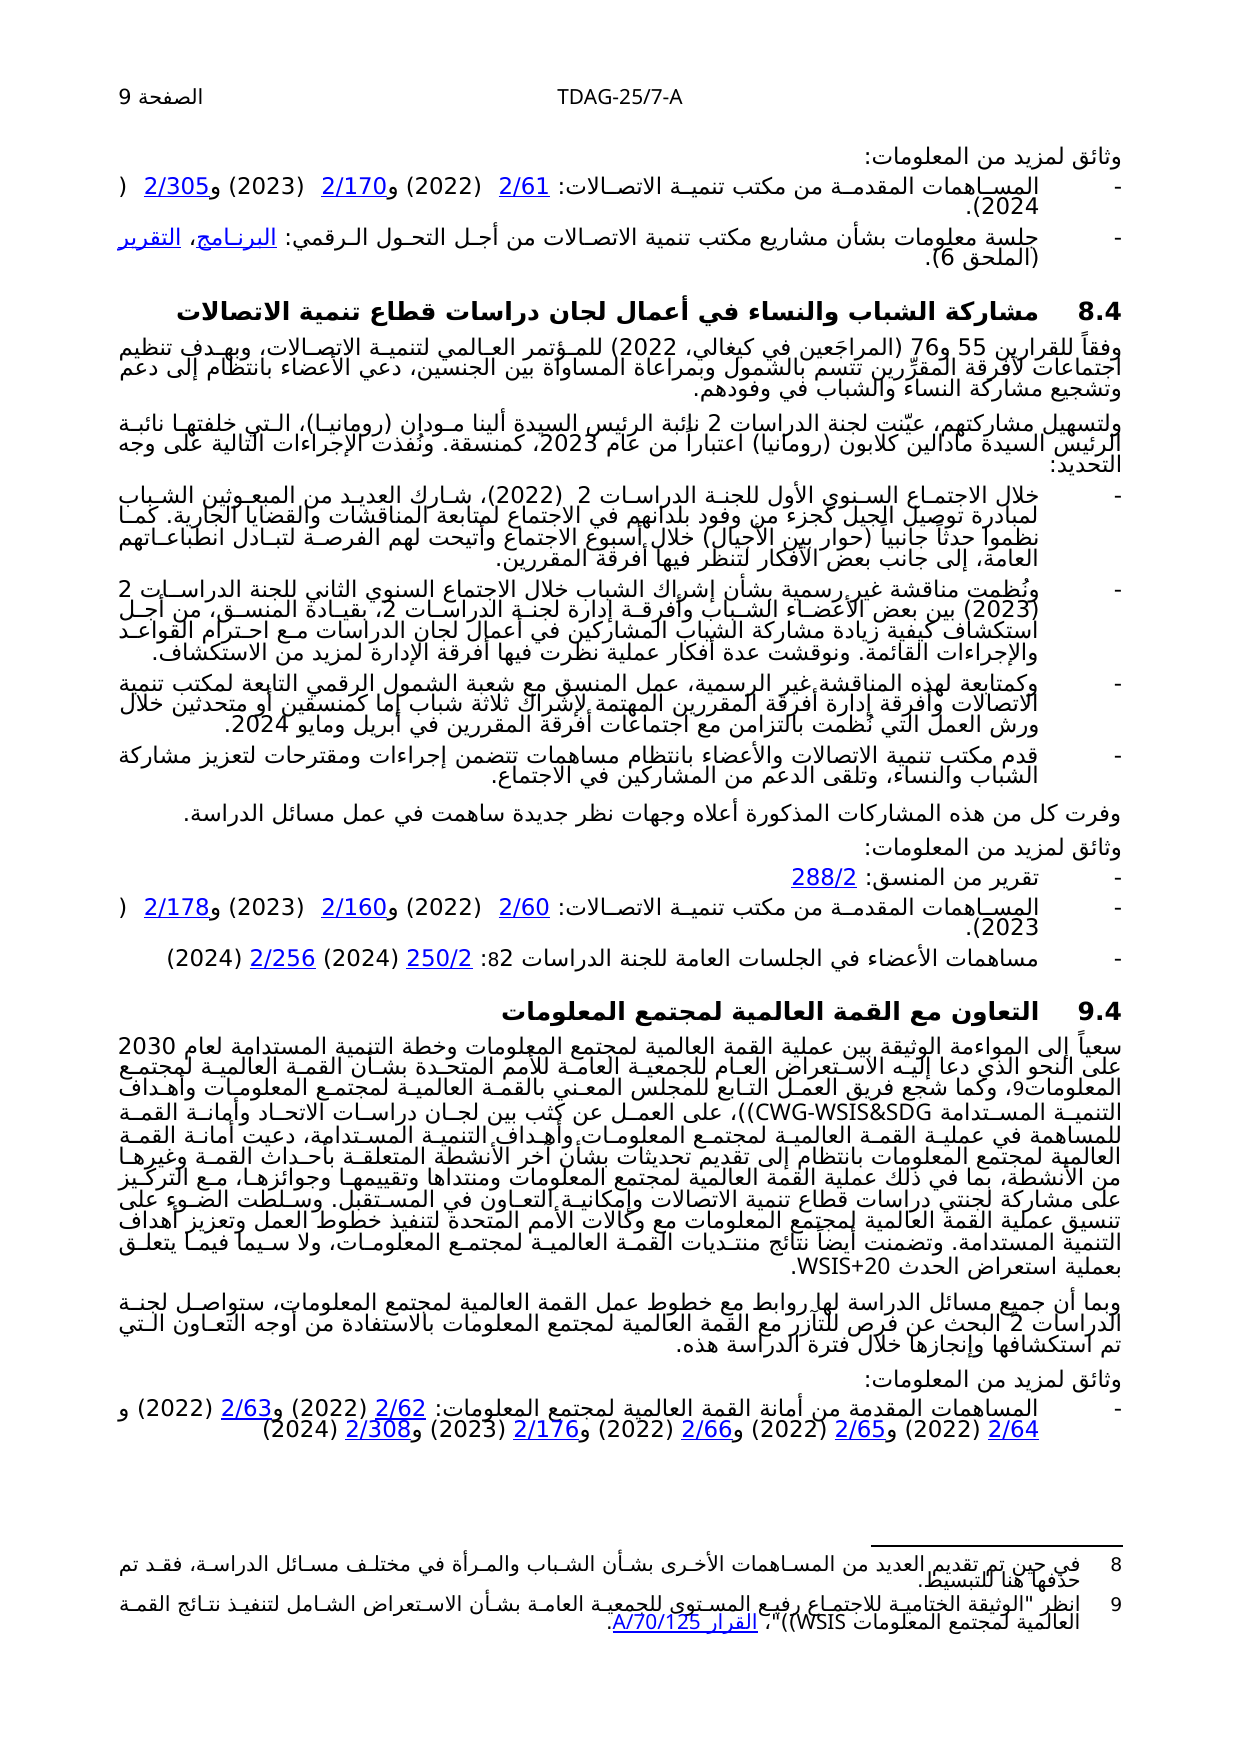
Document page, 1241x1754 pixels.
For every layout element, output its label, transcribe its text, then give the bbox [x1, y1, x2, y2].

subtitle 9.4 التعاون مع القمة العالمية لمجتمع المعلومات [640, 1001, 1122, 1025]
subtitle 8.4 مشاركة الشباب والنساء في أعمال لجان دراسات قطاع تنمية الاتصالات‎ [118, 302, 1122, 325]
text - خلال الاجتماع السنوي الأول للجنة الدراسات 2 (2022)، شارك العديد من المبعوثين الشباب لمبادرة توصيل الجيل كجزء من وفود بلدانهم في الاجتماع لمتابعة المناقشات والقضايا الجارية. كما نظموا حدثاً جانبياً (حوار بين الأجيال) خلال أسبوع الاجتماع وأتيحت لهم الفرصة لتبادل انطباعاتهم العامة، إلى جانب بعض الأفكار لتنظر فيها أفرقة المقررين. [118, 487, 1122, 572]
text وبما أن جميع مسائل الدراسة لها روابط مع خطوط عمل القمة العالمية لمجتمع المعلومات، ستواصل لجنة الدراسات 2 البحث عن فرص للتآزر مع القمة العالمية لمجتمع المعلومات بالاستفادة من أوجه التعاون التي تم استكشافها وإنجازها خلال فترة الدراسة هذه. [118, 1294, 1122, 1358]
text سعياً إلى المواءمة الوثيقة بين عملية القمة العالمية لمجتمع المعلومات وخطة التنمية المستدامة لعام 2030 على النحو الذي دعا إليه الاستعراض العام للجمعية العامة للأمم المتحدة بشأن القمة العالمية لمجتمع المعلومات، وكما شجع فريق العمل التابع للمجلس المعني بالقمة العالمية لمجتمع المعلومات وأهداف التنمية المستدامة CWG-WSIS&SDG))، على العمل عن كثب بين لجان دراسات الاتحاد وأمانة القمة للمساهمة في عملية القمة العالمية لمجتمع المعلومات وأهداف التنمية المستدامة، دعيت أمانة القمة العالمية لمجتمع المعلومات بانتظام إلى تقديم تحديثات بشأن آخر الأنشطة المتعلقة بأحداث القمة وغيرها من الأنشطة، بما في ذلك عملية القمة العالمية لمجتمع المعلومات ومنتداها وتقييمها وجوائزها، مع التركيز على مشاركة لجنتي دراسات قطاع تنمية الاتصالات وإمكانية التعاون في المستقبل. وسلطت الضوء على تنسيق عملية القمة العالمية لمجتمع المعلومات مع وكالات الأمم المتحدة لتنفيذ خطوط العمل وتعزيز أهداف التنمية المستدامة. وتضمنت أيضاً نتائج منتديات القمة العالمية لمجتمع المعلومات، ولا سيما فيما يتعلق بعملية استعراض الحدث WSIS+20. [118, 1037, 1122, 1281]
text - قدم مكتب تنمية الاتصالات والأعضاء بانتظام مساهمات تتضمن إجراءات ومقترحات لتعزيز مشاركة الشباب والنساء، وتلقى الدعم من المشاركين في الاجتماع. [118, 746, 1122, 789]
text وثائق لمزيد من المعلومات: [1037, 839, 1122, 860]
text وثائق لمزيد من المعلومات: [1037, 148, 1122, 169]
text وثائق لمزيد من المعلومات: [1039, 1370, 1122, 1391]
text - المساهمات المقدمة من مكتب تنمية الاتصالات: 2/60 (2022) و2/160 (2023) و2/178 (2023). [118, 898, 1122, 941]
subtitle 9.4 التعاون مع القمة العالمية لمجتمع المعلومات [118, 1001, 569, 1025]
text - المساهمات المقدمة من مكتب تنمية الاتصالات: 2/61 (2022) و2/170 (2023) و2/305 (2024). [118, 177, 1122, 220]
text وثائق لمزيد من المعلومات: [118, 148, 927, 169]
text وثائق لمزيد من المعلومات: [918, 839, 1060, 860]
text - ونُظمت مناقشة غير رسمية بشأن إشراك الشباب خلال الاجتماع السنوي الثاني للجنة الدراسات 2 (2023) بين بعض الأعضاء الشباب وأفرقة إدارة لجنة الدراسات 2، بقيادة المنسق، من أجل استكشاف كيفية زيادة مشاركة الشباب المشاركين في أعمال لجان الدراسات مع احترام القواعد والإجراءات القائمة. ونوقشت عدة أفكار عملية نظرت فيها أفرقة الإدارة لمزيد من الاستكشاف. [118, 580, 1122, 666]
text ولتسهيل مشاركتهم، عيّنت لجنة الدراسات 2 نائبة الرئيس السيدة ألينا مودان (رومانيا)، التي خلفتها نائبة الرئيس السيدة مادالين كلابون (رومانيا) اعتباراً من عام 2023، كمنسقة. ونُفذت الإجراءات التالية على وجه التحديد: [118, 414, 1122, 478]
text - وكمتابعة لهذه المناقشة غير الرسمية، عمل المنسق مع شعبة الشمول الرقمي التابعة لمكتب تنمية الاتصالات وأفرقة إدارة أفرقة المقررين المهتمة لإشراك ثلاثة شباب إما كمنسقين أو متحدثين خلال ورش العمل التي نُظمت بالتزامن مع اجتماعات أفرقة المقررين في أبريل ومايو 2024. [118, 674, 1122, 738]
text وثائق لمزيد من المعلومات: [118, 839, 927, 860]
text - المساهمات المقدمة من أمانة القمة العالمية لمجتمع المعلومات: 2/62 (2022) و2/63 (2022) و2/64 (2022) و2/65 (2022) و2/66 (2022) و2/176 (2023) و2/308 (2024) [118, 1400, 1122, 1442]
subtitle 9.4 التعاون مع القمة العالمية لمجتمع المعلومات [561, 1001, 716, 1025]
text - تقرير من المنسق: 288/2 [118, 868, 1122, 890]
text وثائق لمزيد من المعلومات: [118, 1370, 927, 1391]
text وثائق لمزيد من المعلومات: [919, 1370, 1060, 1391]
text وثائق لمزيد من المعلومات: [918, 148, 1060, 169]
text وفقاً للقرارين 55 و76 (المراجَعين في كيغالي، 2022) للمؤتمر العالمي لتنمية الاتصالات، وبهدف تنظيم اجتماعات لأفرقة المقرِّرين تتسم بالشمول وبمراعاة المساواة بين الجنسين، دعي الأعضاء بانتظام إلى دعم وتشجيع مشاركة النساء والشباب في وفودهم. [118, 338, 1122, 402]
text ‏وفرت كل من هذه المشاركات المذكورة أعلاه وجهات نظر جديدة ساهمت في عمل مسائل الدراسة.‎ [118, 801, 1122, 826]
text - جلسة معلومات بشأن مشاريع مكتب تنمية الاتصالات من أجل التحول الرقمي: البرنامج، التقرير (الملحق 6). [118, 228, 1122, 271]
text - مساهمات الأعضاء في الجلسات العامة للجنة الدراسات 2: 250/2 (2024) 2/256 (2024) [118, 949, 1122, 970]
